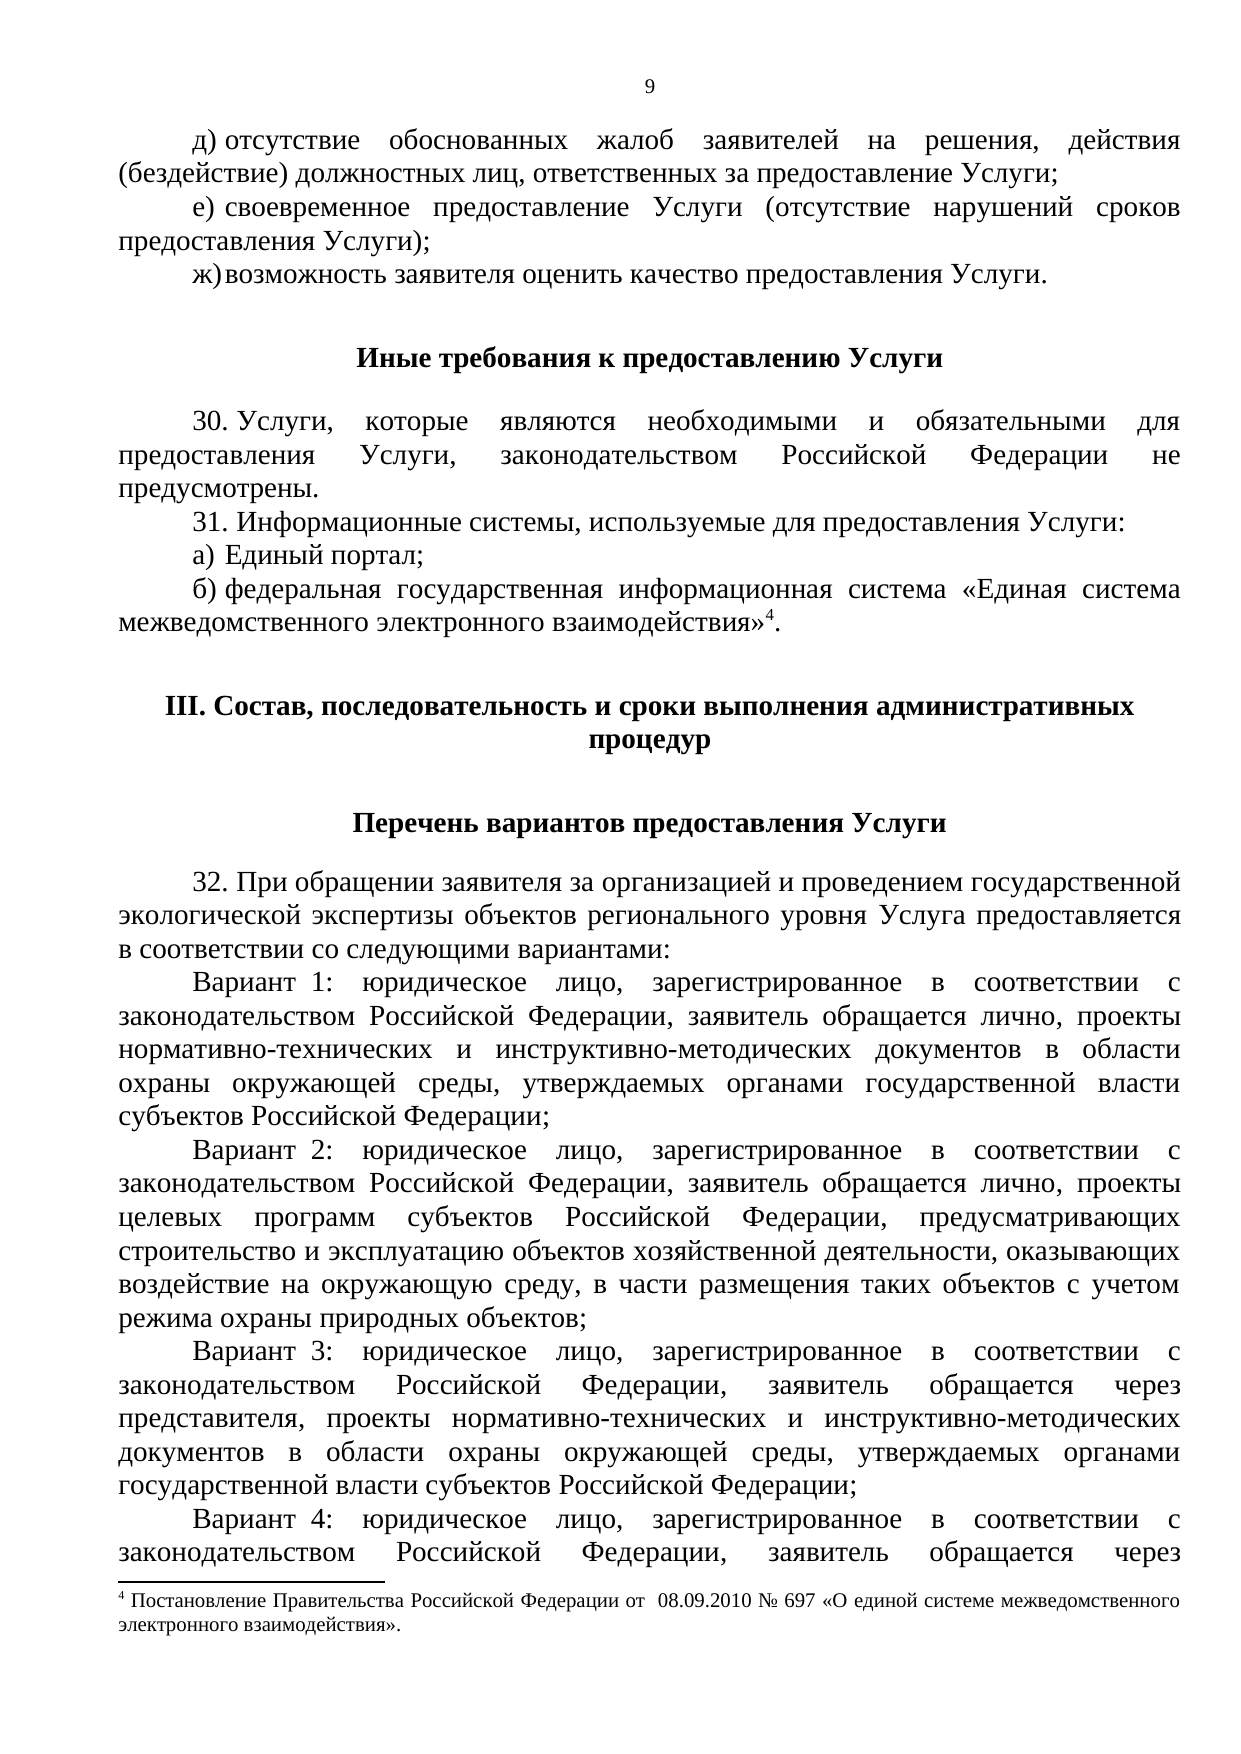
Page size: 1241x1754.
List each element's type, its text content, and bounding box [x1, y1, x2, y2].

list федеральная государственная информационная система «Единая система межведомственного электронного взаимодействия». [118, 571, 1181, 638]
text Вариант 3: юридическое лицо, зарегистрированное в соответствии с законодательством Российской Федерации, заявитель обращается через представителя, проекты нормативно-технических и инструктивно-методических документов в области охраны окружающей среды, утверждаемых органами государственной власти субъектов Российской Федерации; [118, 1333, 1181, 1501]
list своевременное предоставление Услуги (отсутствие нарушений сроков предоставления Услуги); [118, 189, 1181, 256]
list отсутствие обоснованных жалоб заявителей на решения, действия (бездействие) должностных лиц, ответственных за предоставление Услуги; [118, 122, 1181, 189]
list Единый портал; [118, 537, 1181, 571]
list Услуги, которые являются необходимыми и обязательными для предоставления Услуги, законодательством Российской Федерации не предусмотрены. [118, 403, 1181, 504]
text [118, 1501, 1181, 1568]
text Вариант 1: юридическое лицо, зарегистрированное в соответствии с законодательством Российской Федерации, заявитель обращается лично, проекты нормативно-технических и инструктивно-методических документов в области охраны окружающей среды, утверждаемых органами государственной власти субъектов Российской Федерации; [118, 964, 1181, 1132]
text III. Состав, последовательность и сроки выполнения административных процедур [118, 688, 1181, 755]
text Перечень вариантов предоставления Услуги [118, 805, 1181, 839]
list Информационные системы, используемые для предоставления Услуги: [118, 504, 1181, 537]
list возможность заявителя оценить качество предоставления Услуги. [118, 256, 1181, 290]
text Иные требования к предоставлению Услуги [118, 340, 1181, 373]
text Вариант 2: юридическое лицо, зарегистрированное в соответствии с законодательством Российской Федерации, заявитель обращается лично, проекты целевых программ субъектов Российской Федерации, предусматривающих строительство и эксплуатацию объектов хозяйственной деятельности, оказывающих воздействие на окружающую среду, в части размещения таких объектов с учетом режима охраны природных объектов ; [118, 1132, 1181, 1333]
list При обращении заявителя за организацией и проведением государственной экологической экспертизы объектов регионального уровня Услуга предоставляется в соответствии со следующими вариантами: [118, 864, 1181, 964]
